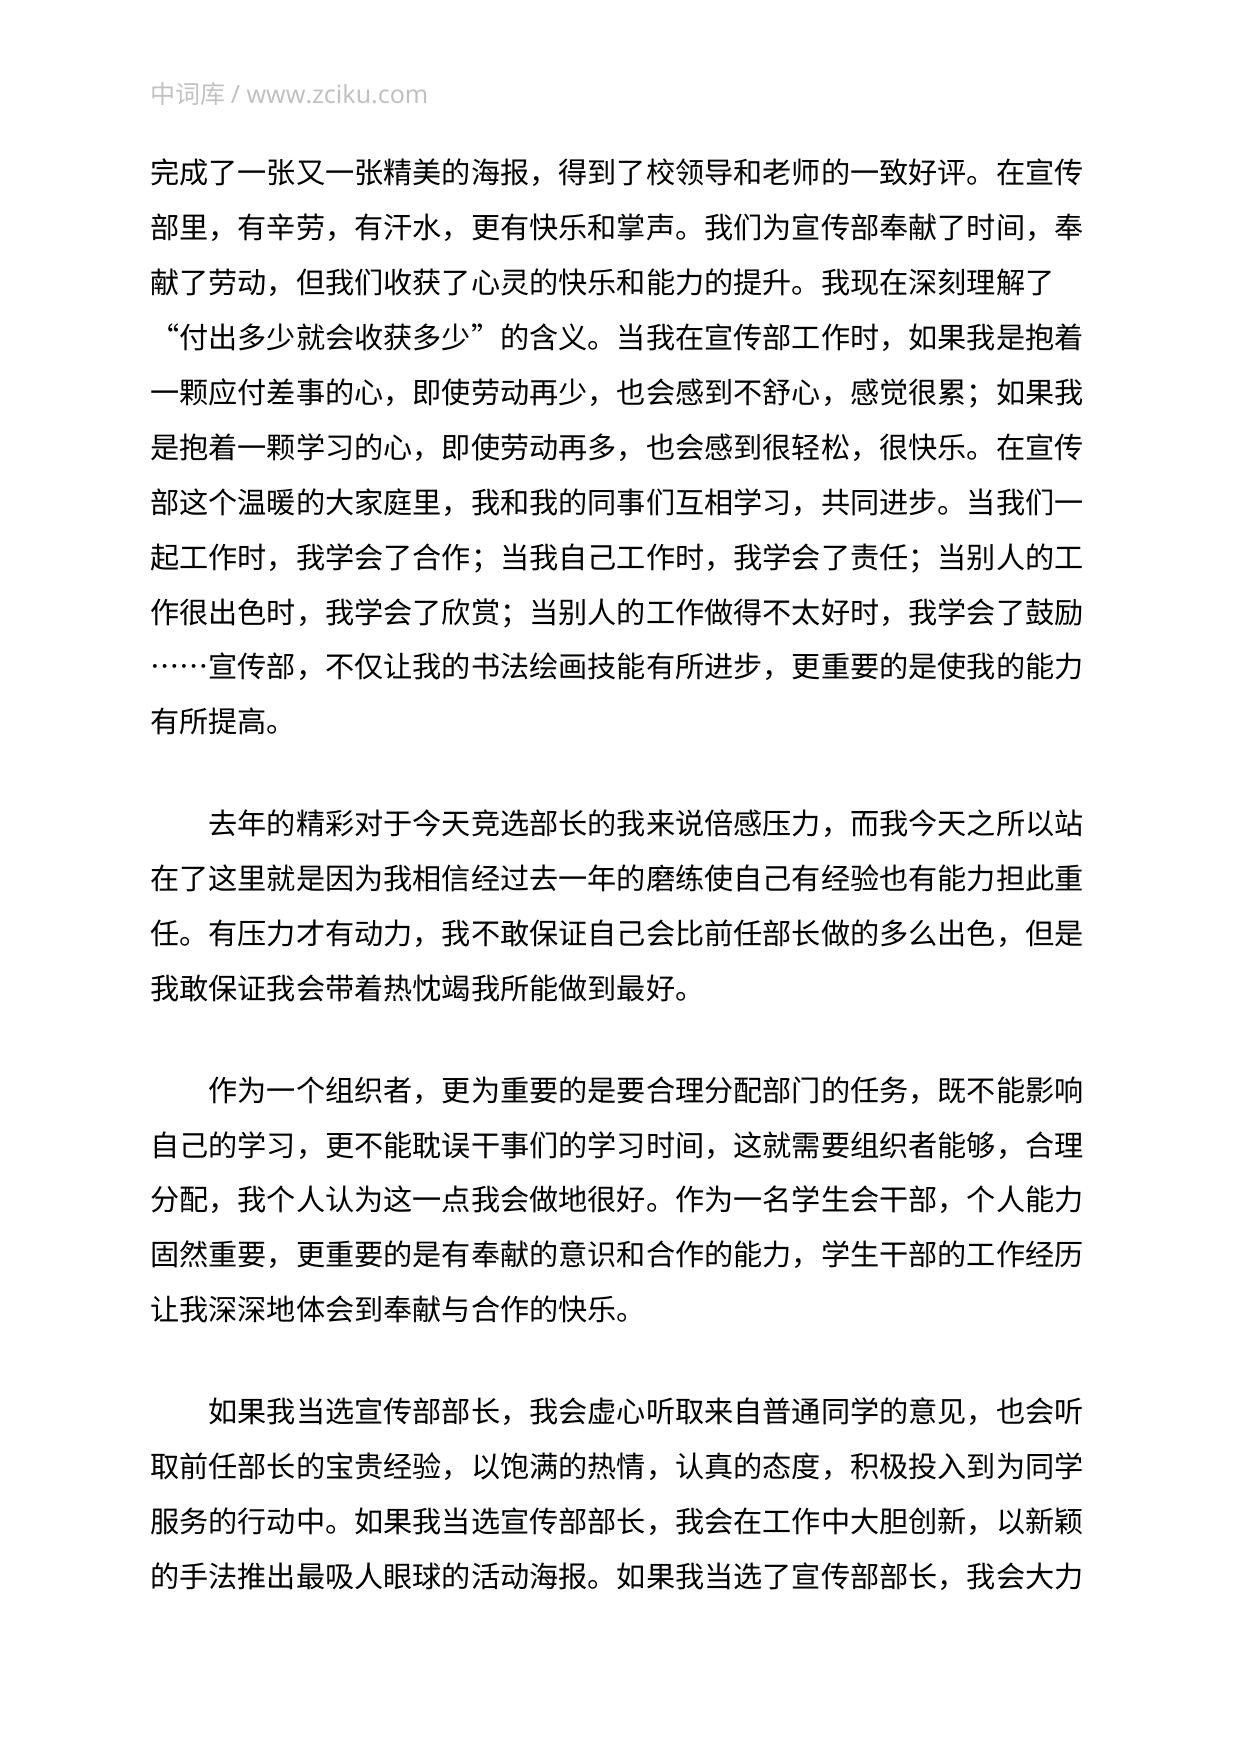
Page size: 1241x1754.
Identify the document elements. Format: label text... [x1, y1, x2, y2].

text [150, 1388, 1090, 1596]
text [150, 150, 1090, 741]
text 去年的精彩对于今天竞选部长的我来说倍感压力，而我今天之所以站在了这里就是因为我相信经过去一年的磨练使自己有经验也有能力担此重任。有压力才有动力，我不敢保证自己会比前任部长做的多么出色，但是我敢保证我会带着热忱竭我所能做到最好。 [150, 801, 1090, 1008]
text 作为一个组织者，更为重要的是要合理分配部门的任务，既不能影响自己的学习，更不能耽误干事们的学习时间，这就需要组织者能够，合理分配，我个人认为这一点我会做地很好。作为一名学生会干部，个人能力固然重要，更重要的是有奉献的意识和合作的能力，学生干部的工作经历让我深深地体会到奉献与合作的快乐。 [150, 1067, 1090, 1329]
